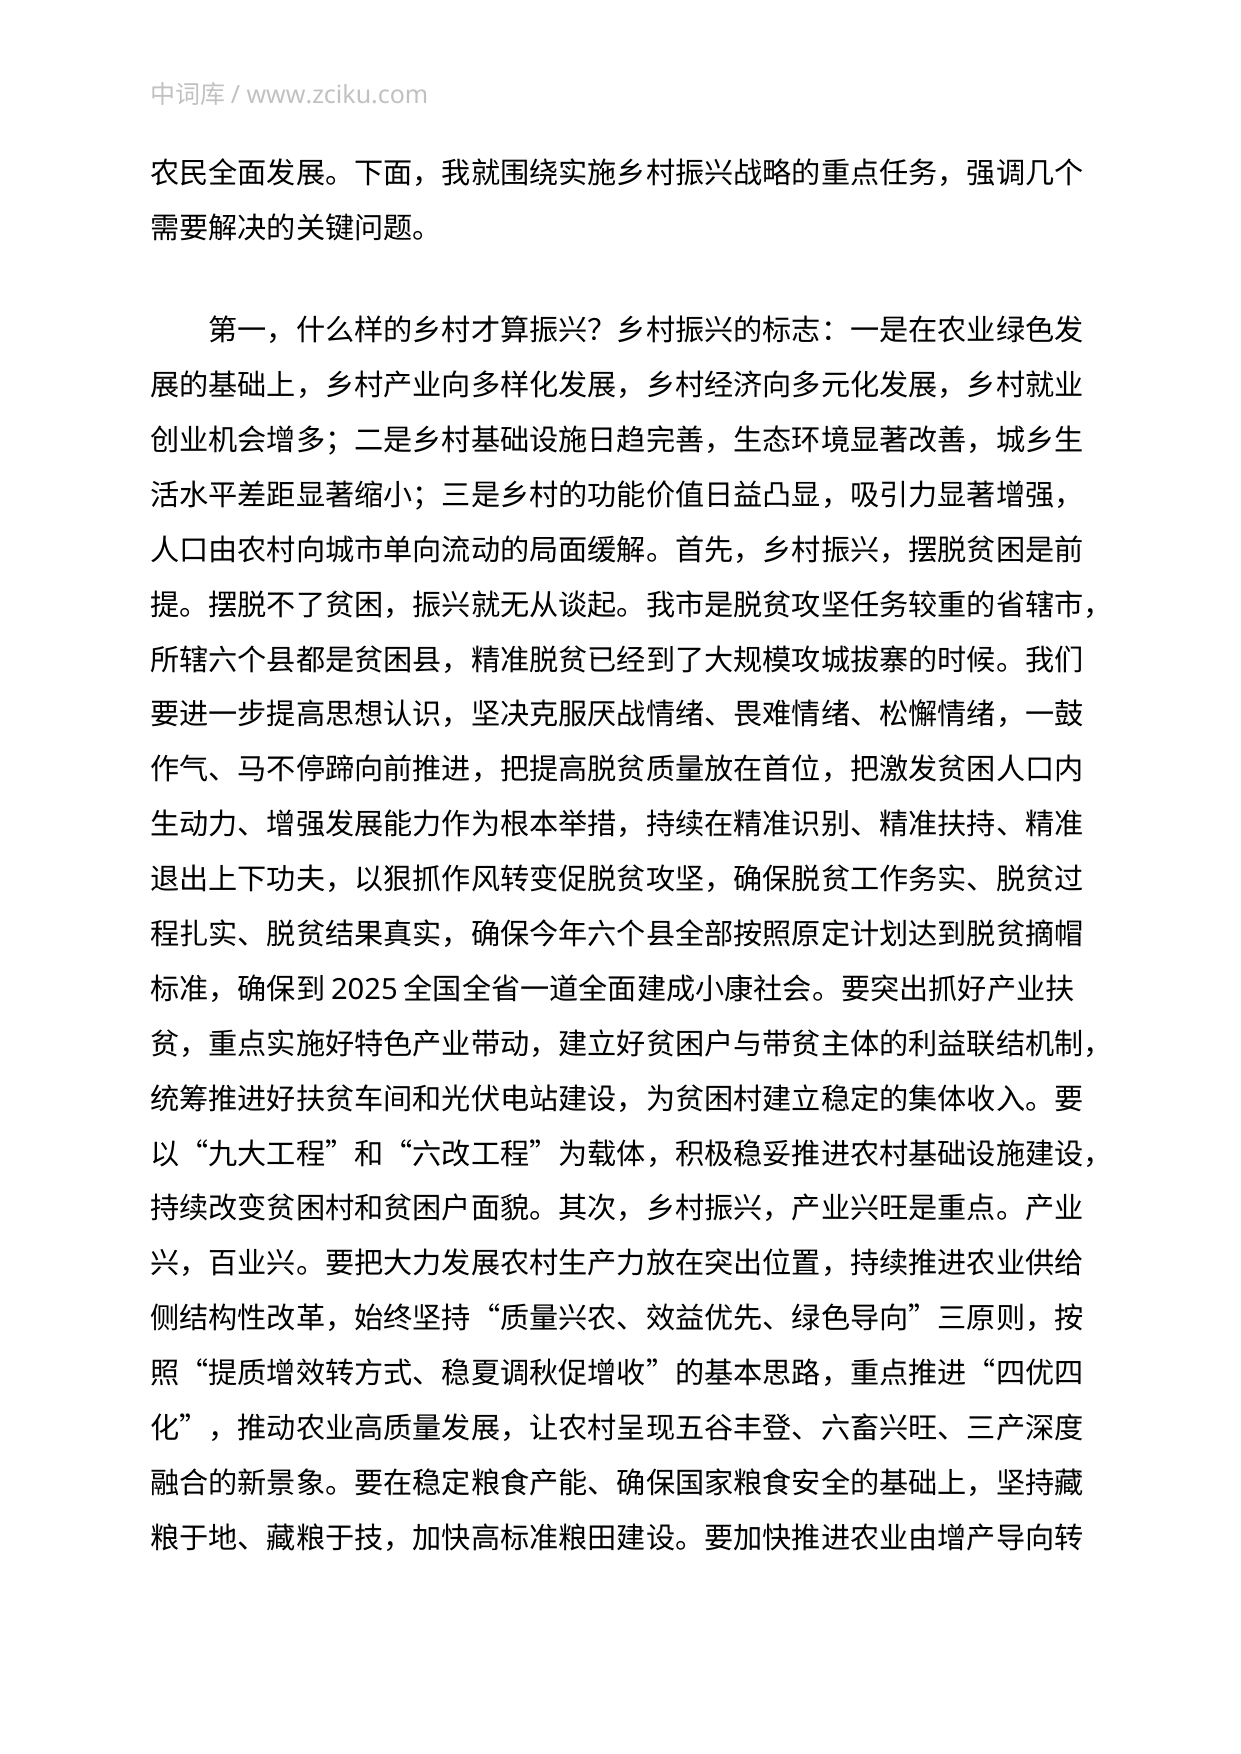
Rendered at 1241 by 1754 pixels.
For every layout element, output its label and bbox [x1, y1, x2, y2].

text [150, 150, 1090, 247]
text [150, 307, 1090, 1557]
